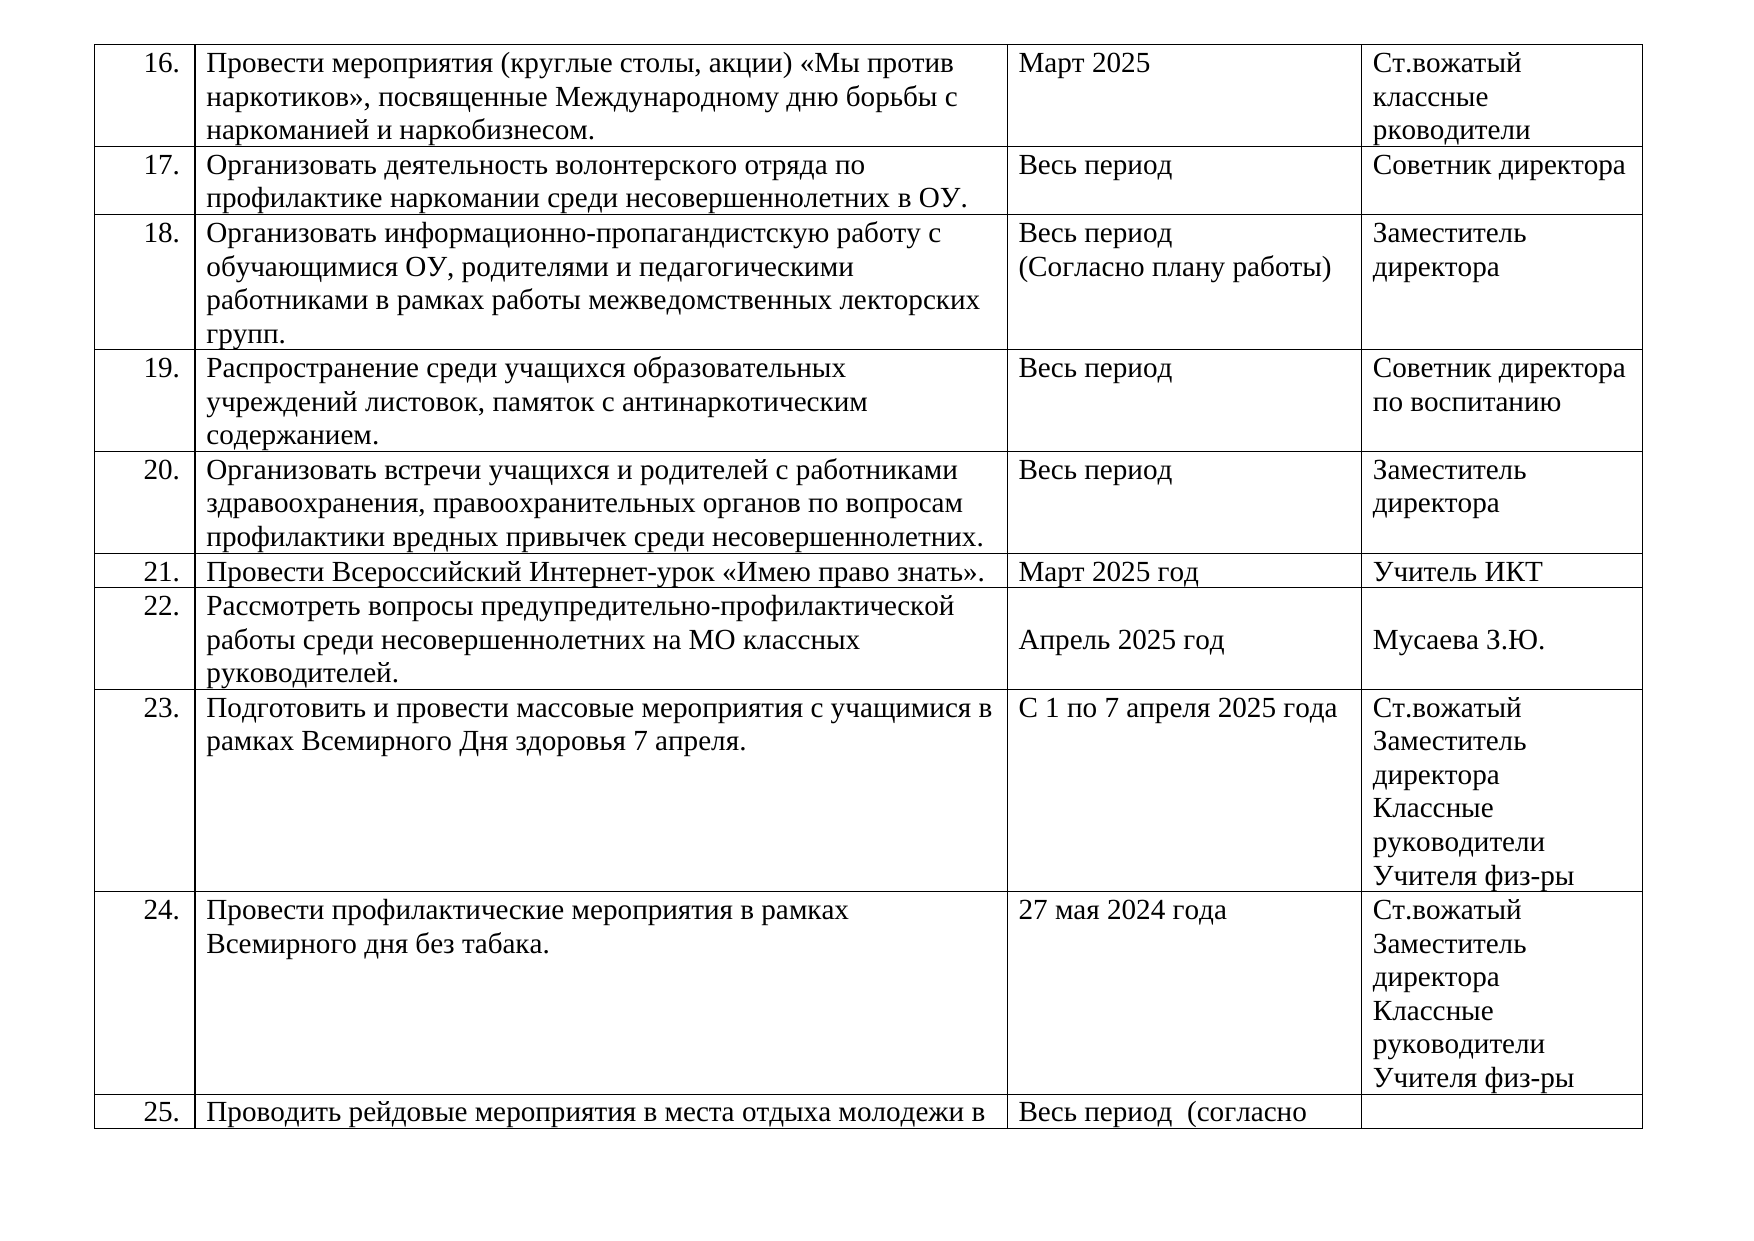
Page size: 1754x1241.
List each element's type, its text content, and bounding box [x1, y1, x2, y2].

table_cell Заместитель директора [1362, 215, 1642, 349]
table_cell Провести профилактические мероприятия в рамках Всемирного дня без табака. [196, 892, 1007, 1093]
table_cell [95, 690, 194, 891]
table_cell Заместитель директора [1362, 452, 1642, 553]
table_cell [95, 350, 194, 451]
table_cell Весь период [1008, 452, 1361, 553]
table_cell Март 2025 год [1008, 554, 1361, 587]
table_cell [95, 892, 194, 1093]
table_cell С 1 по 7 апреля 2025 года [1008, 690, 1361, 891]
table_cell Весь период (Согласно плану работы) [1008, 215, 1361, 349]
table_cell Ст.вожатый Заместитель директора Классные руководители Учителя физ-ры [1362, 892, 1642, 1093]
table_cell Ст.вожатый классные рководители [1362, 45, 1642, 146]
table_cell Советник директора [1362, 147, 1642, 214]
table_cell [95, 452, 194, 553]
table_cell [95, 554, 194, 587]
table_cell Организовать встречи учащихся и родителей с работниками здравоохранения, правоохранительных органов по вопросам профилактики вредных привычек среди несовершеннолетних. [196, 452, 1007, 553]
table_cell Провести мероприятия (круглые столы, акции) «Мы против наркотиков», посвященные Международному дню борьбы с наркоманией и наркобизнесом. [196, 45, 1007, 146]
table_cell Подготовить и провести массовые мероприятия с учащимися в рамках Всемирного Дня здоровья 7 апреля. [196, 690, 1007, 891]
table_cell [1008, 1095, 1361, 1128]
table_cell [196, 1095, 1007, 1128]
table_cell 27 мая 2024 года [1008, 892, 1361, 1093]
table_cell Учитель ИКТ [1362, 554, 1642, 587]
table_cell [1362, 1095, 1642, 1128]
table_cell [95, 1095, 194, 1128]
table_cell [95, 147, 194, 214]
table_cell Советник директора по воспитанию [1362, 350, 1642, 451]
table_cell Распространение среди учащихся образовательных учреждений листовок, памяток с антинаркотическим содержанием. [196, 350, 1007, 451]
table_cell Март 2025 [1008, 45, 1361, 146]
table_cell Рассмотреть вопросы предупредительно-профилактической работы среди несовершеннолетних на МО классных руководителей. [196, 588, 1007, 689]
table_cell Организовать информационно-пропагандистскую работу с обучающимися ОУ, родителями и педагогическими работниками в рамках работы межведомственных лекторских групп. [196, 215, 1007, 349]
table_cell Организовать деятельность волонтерского отряда по профилактике наркомании среди несовершеннолетних в ОУ. [196, 147, 1007, 214]
table_cell Апрель 2025 год [1008, 588, 1361, 689]
table_cell Ст.вожатый Заместитель директора Классные руководители Учителя физ-ры [1362, 690, 1642, 891]
table_cell [95, 588, 194, 689]
table_cell Весь период [1008, 350, 1361, 451]
table_cell Весь период [1008, 147, 1361, 214]
table_cell [95, 215, 194, 349]
table_cell Мусаева З.Ю. [1362, 588, 1642, 689]
table_cell [95, 45, 194, 146]
table_cell Провести Всероссийский Интернет-урок «Имею право знать». [196, 554, 1007, 587]
